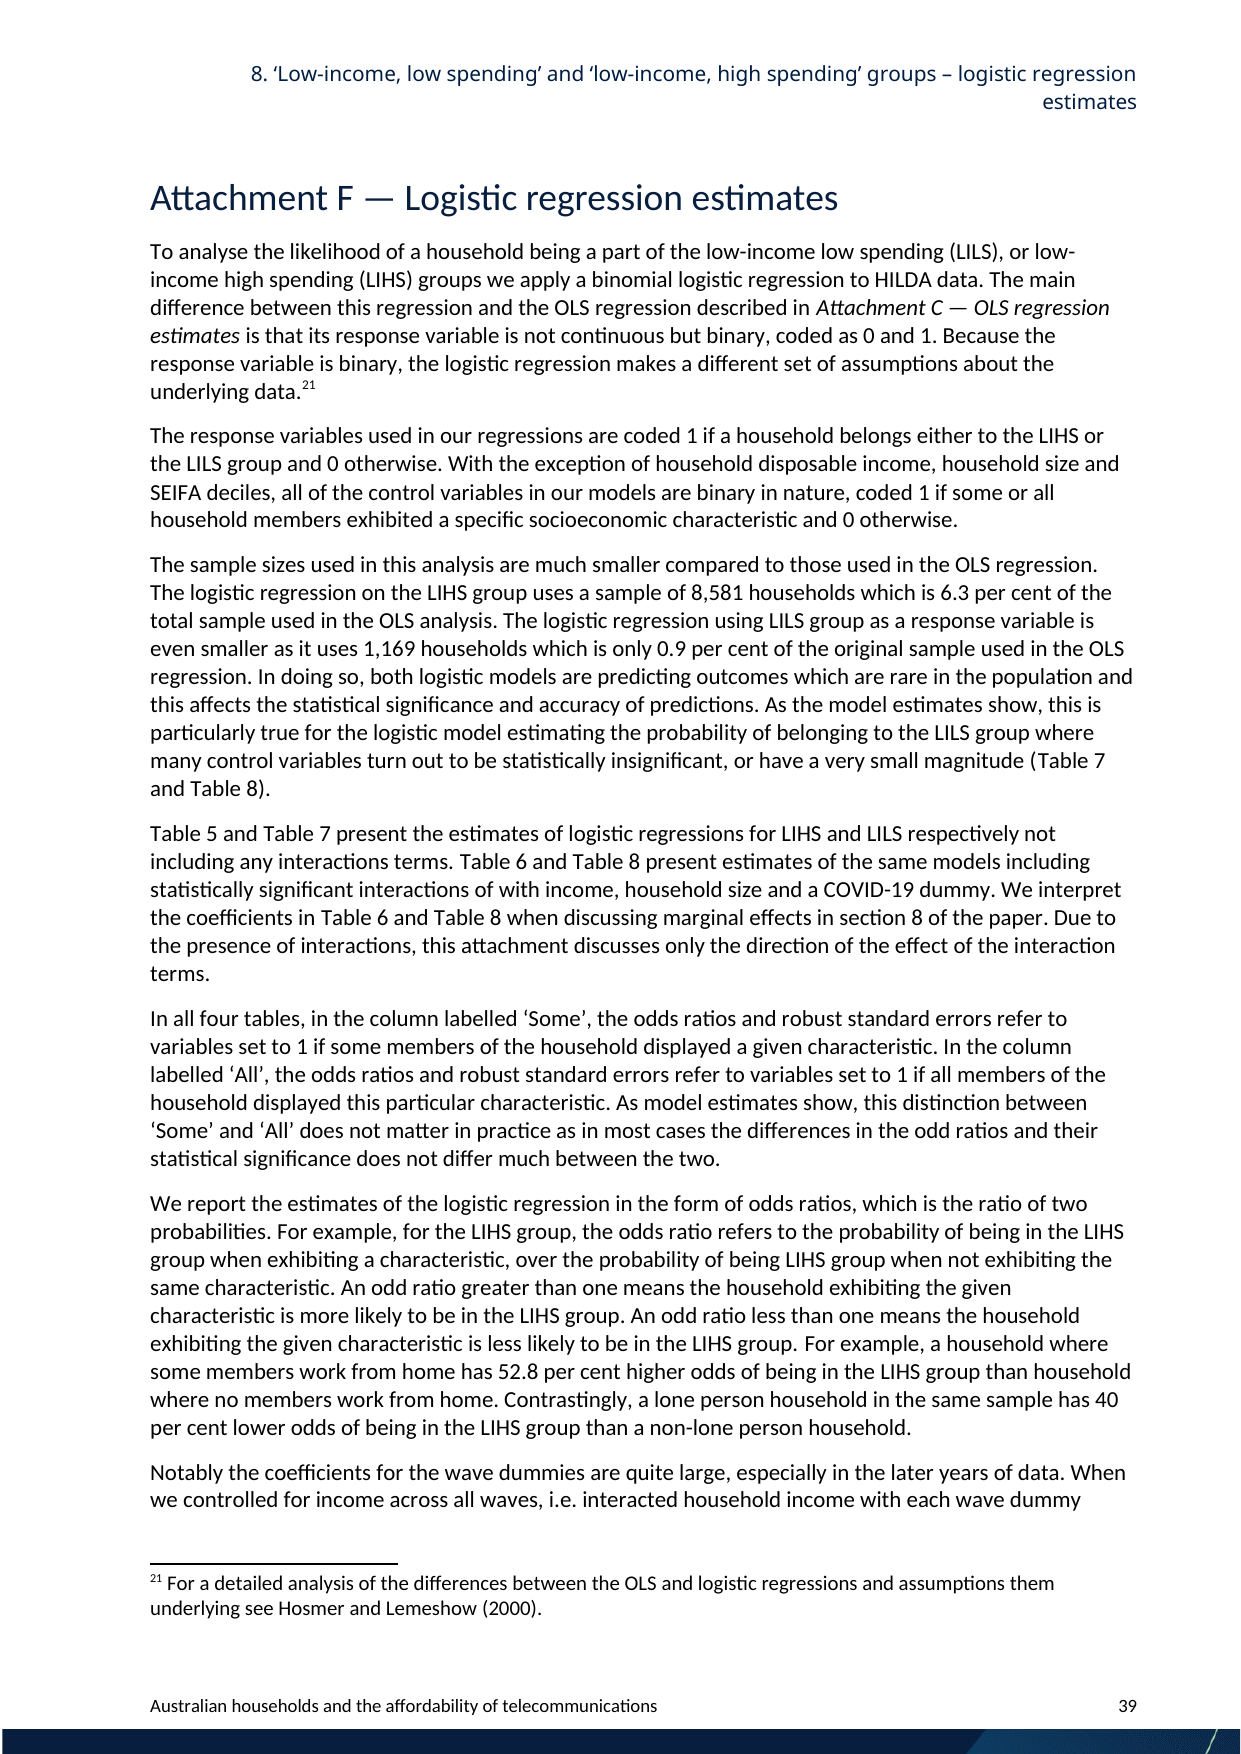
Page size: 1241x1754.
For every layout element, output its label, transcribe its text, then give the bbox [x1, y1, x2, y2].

text We report the estimates of the logistic regression in the form of odds ratios, which is the ratio of two probabilities. For example, for the LIHS group, the odds ratio refers to the probability of being in the LIHS group when exhibiting a characteristic, over the probability of being LIHS group when not exhibiting the same characteristic. An odd ratio greater than one means the household exhibiting the given characteristic is more likely to be in the LIHS group. An odd ratio less than one means the household exhibiting the given characteristic is less likely to be in the LIHS group. For example, a household where some members work from home has 52.8 per cent higher odds of being in the LIHS group than household where no members work from home. Contrastingly, a lone person household in the same sample has 40 per cent lower odds of being in the LIHS group than a non-lone person household. [150, 1189, 1137, 1441]
text The response variables used in our regressions are coded 1 if a household belongs either to the LIHS or the LILS group and 0 otherwise. With the exception of household disposable income, household size and SEIFA deciles, all of the control variables in our models are binary in nature, coded 1 if some or all household members exhibited a specific socioeconomic characteristic and 0 otherwise. [150, 422, 1137, 534]
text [150, 1458, 1137, 1514]
text Table 5 and Table 7 present the estimates of logistic regressions for LIHS and LILS respectively not including any interactions terms. Table 6 and Table 8 present estimates of the same models including statistically significant interactions of with income, household size and a COVID-19 dummy. We interpret the coefficients in Table 6 and Table 8 when discussing marginal effects in section 8 of the paper. Due to the presence of interactions, this attachment discusses only the direction of the effect of the interaction terms. [150, 819, 1137, 987]
picture [2, 1729, 1241, 1754]
text To analyse the likelihood of a household being a part of the low-income low spending (LILS), or low-income high spending (LIHS) groups we apply a binomial logistic regression to HILDA data. The main difference between this regression and the OLS regression described in Attachment C — OLS regression estimates is that its response variable is not continuous but binary, coded as 0 and 1. Because the response variable is binary, the logistic regression makes a different set of assumptions about the underlying data. [150, 237, 1137, 405]
text In all four tables, in the column labelled ‘Some’, the odds ratios and robust standard errors refer to variables set to 1 if some members of the household displayed a given characteristic. In the column labelled ‘All’, the odds ratios and robust standard errors refer to variables set to 1 if all members of the household displayed this particular characteristic. As model estimates show, this distinction between ‘Some’ and ‘All’ does not matter in practice as in most cases the differences in the odd ratios and their statistical significance does not differ much between the two. [150, 1004, 1137, 1172]
text The sample sizes used in this analysis are much smaller compared to those used in the OLS regression. The logistic regression on the LIHS group uses a sample of 8,581 households which is 6.3 per cent of the total sample used in the OLS analysis. The logistic regression using LILS group as a response variable is even smaller as it uses 1,169 households which is only 0.9 per cent of the original sample used in the OLS regression. In doing so, both logistic models are predicting outcomes which are rare in the population and this affects the statistical significance and accuracy of predictions. As the model estimates show, this is particularly true for the logistic model estimating the probability of belonging to the LILS group where many control variables turn out to be statistically insignificant, or have a very small magnitude (Table 7 and Table 8). [150, 550, 1137, 802]
subtitle Attachment F — Logistic regression estimates [150, 174, 1137, 220]
